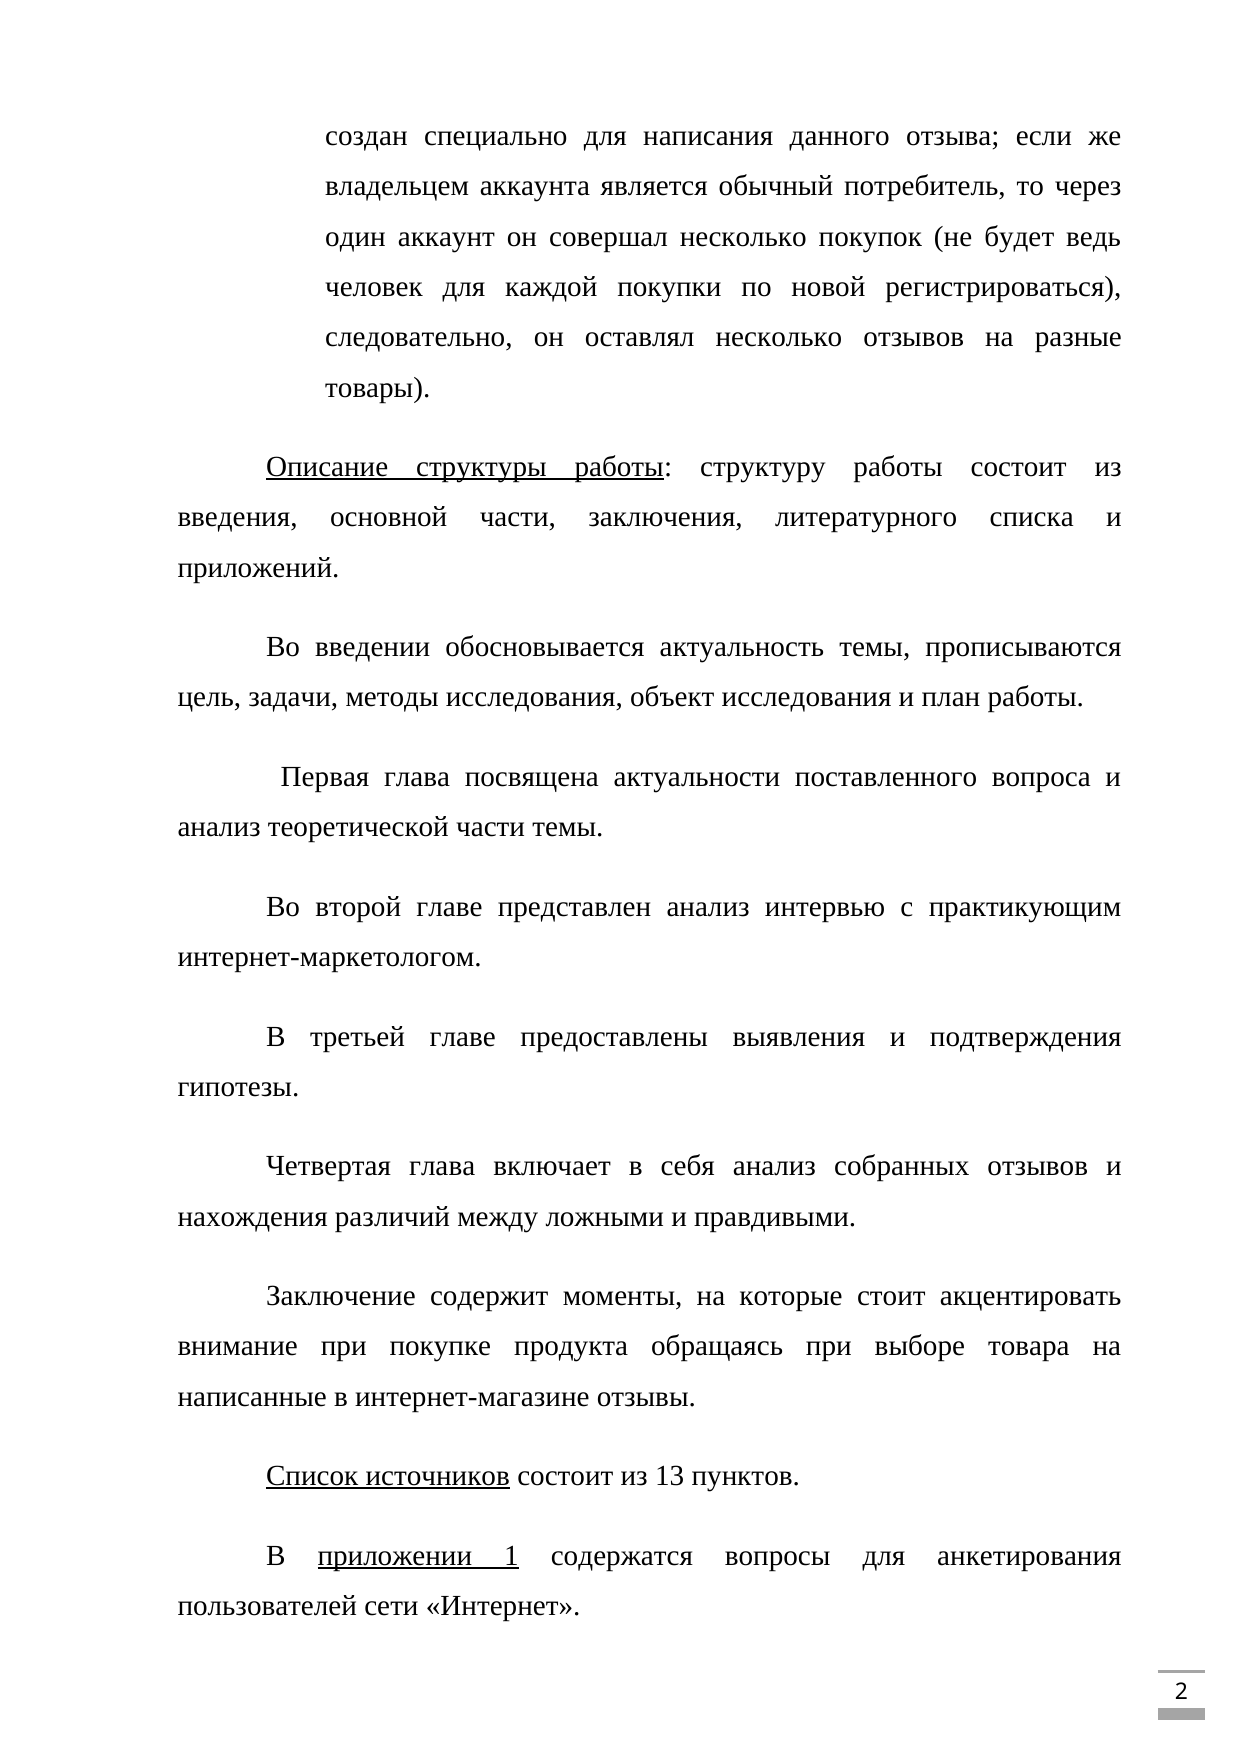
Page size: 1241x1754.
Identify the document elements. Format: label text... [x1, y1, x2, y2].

text Четвертая глава включает в себя анализ собранных отзывов и нахождения различий между ложными и правдивыми. [177, 1148, 1122, 1232]
text Во введении обосновывается актуальность темы, прописываются цель, задачи, методы исследования, объект исследования и план работы. [177, 629, 1122, 713]
text Описание структуры работы: структуру работы состоит из введения, основной части, заключения, литературного списка и приложений. [177, 449, 1122, 583]
text В третьей главе предоставлены выявления и подтверждения гипотезы. [177, 1019, 1122, 1102]
text В приложении 1 содержатся вопросы для анкетирования пользователей сети «Интернет». [177, 1538, 1122, 1622]
text Во второй главе представлен анализ интервью с практикующим интернет-маркетологом. [177, 889, 1122, 973]
text Первая глава посвящена актуальности поставленного вопроса и анализ теоретической части темы. [177, 759, 1122, 843]
text Заключение содержит моменты, на которые стоит акцентировать внимание при покупке продукта обращаясь при выборе товара на написанные в интернет-магазине отзывы. [177, 1278, 1122, 1412]
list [325, 118, 1122, 403]
text Список источников состоит из 13 пунктов. [177, 1458, 1122, 1492]
